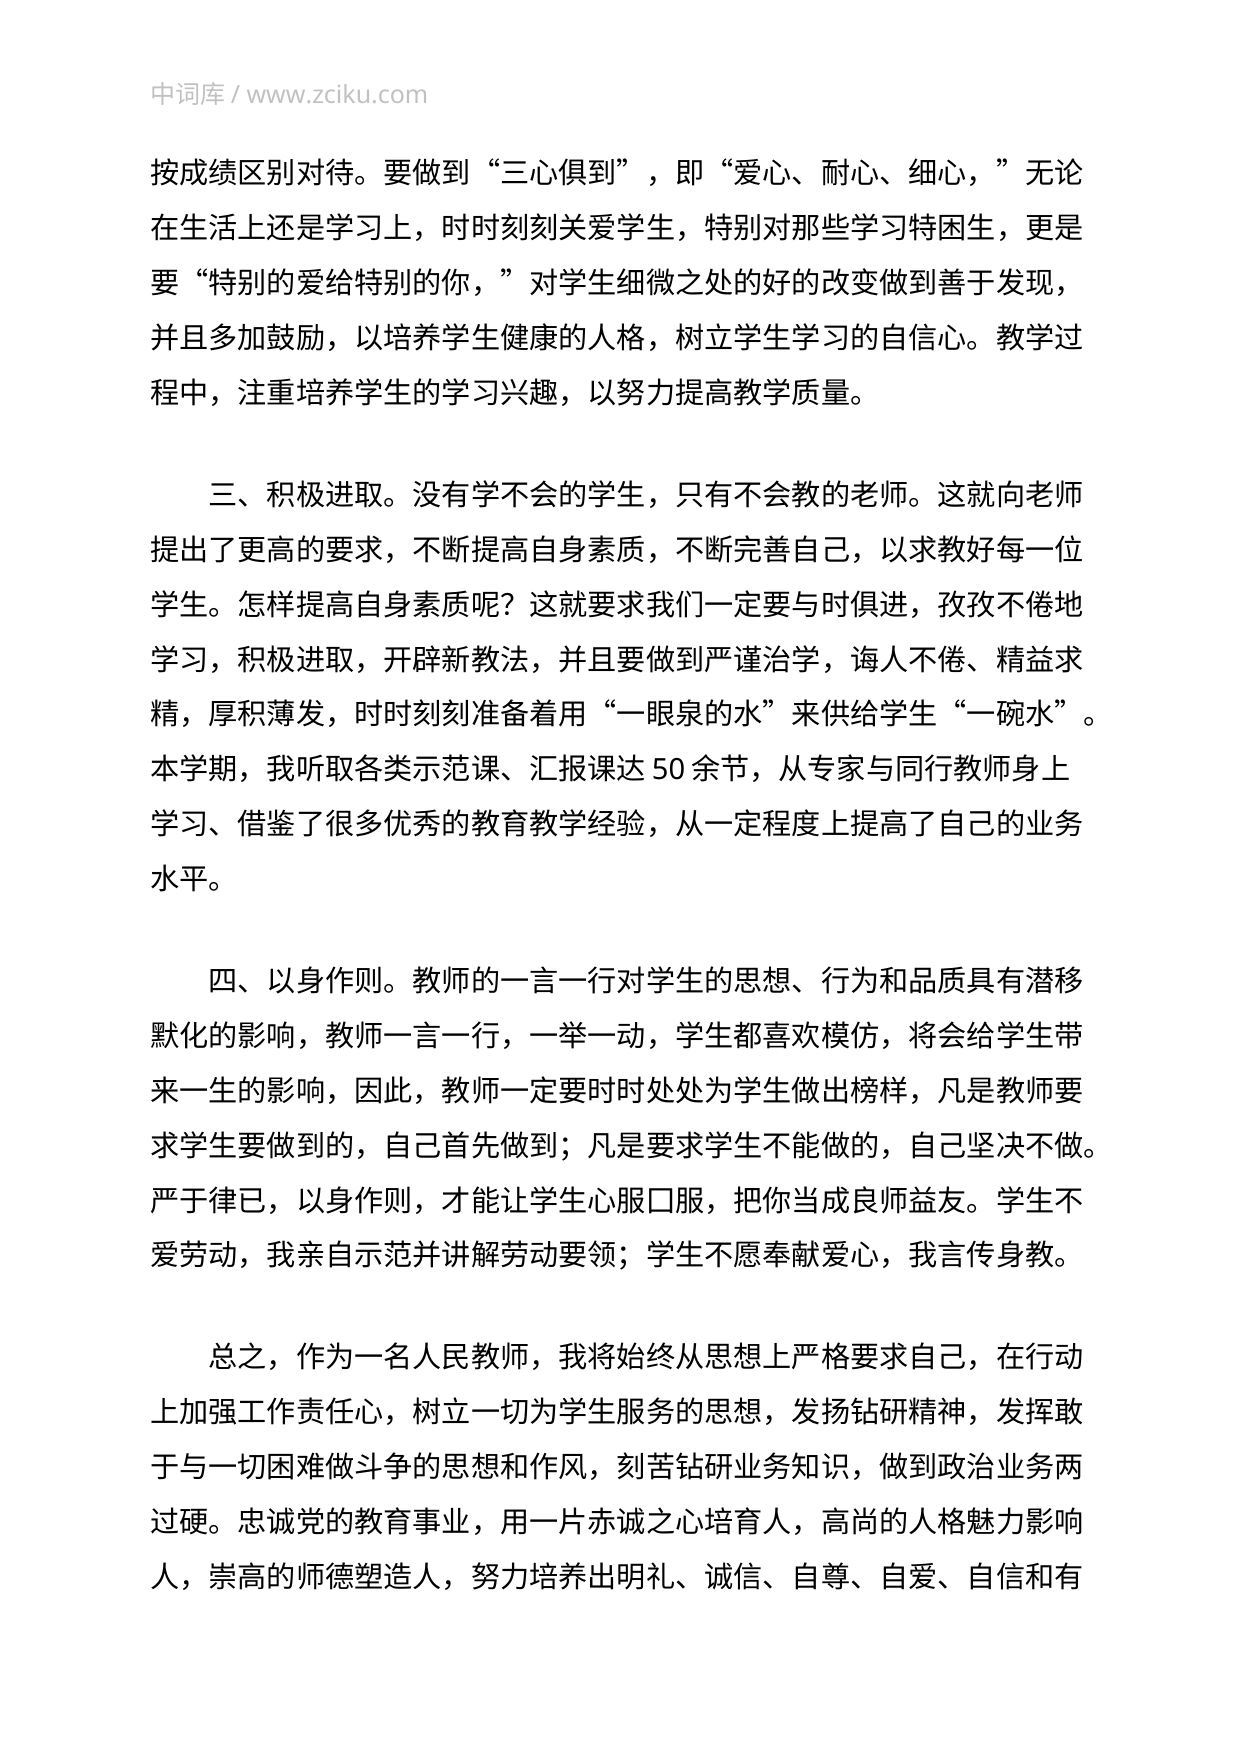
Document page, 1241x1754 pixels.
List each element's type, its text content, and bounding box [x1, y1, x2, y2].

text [150, 150, 1090, 412]
text 四、以身作则。教师的一言一行对学生的思想、行为和品质具有潜移默化的影响，教师一言一行，一举一动，学生都喜欢模仿，将会给学生带来一生的影响，因此，教师一定要时时处处为学生做出榜样，凡是教师要求学生要做到的，自己首先做到；凡是要求学生不能做的，自己坚决不做。严于律已，以身作则，才能让学生心服囗服，把你当成良师益友。学生不爱劳动，我亲自示范并讲解劳动要领；学生不愿奉献爱心，我言传身教。 [150, 957, 1090, 1274]
text 三、积极进取。没有学不会的学生，只有不会教的老师。这就向老师提出了更高的要求，不断提高自身素质，不断完善自己，以求教好每一位学生。怎样提高自身素质呢？这就要求我们一定要与时俱进，孜孜不倦地学习，积极进取，开辟新教法，并且要做到严谨治学，诲人不倦、精益求精，厚积薄发，时时刻刻准备着用“一眼泉的水”来供给学生“一碗水”。本学期，我听取各类示范课、汇报课达50余节，从专家与同行教师身上学习、借鉴了很多优秀的教育教学经验，从一定程度上提高了自己的业务水平。 [150, 471, 1090, 898]
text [150, 1334, 1090, 1596]
